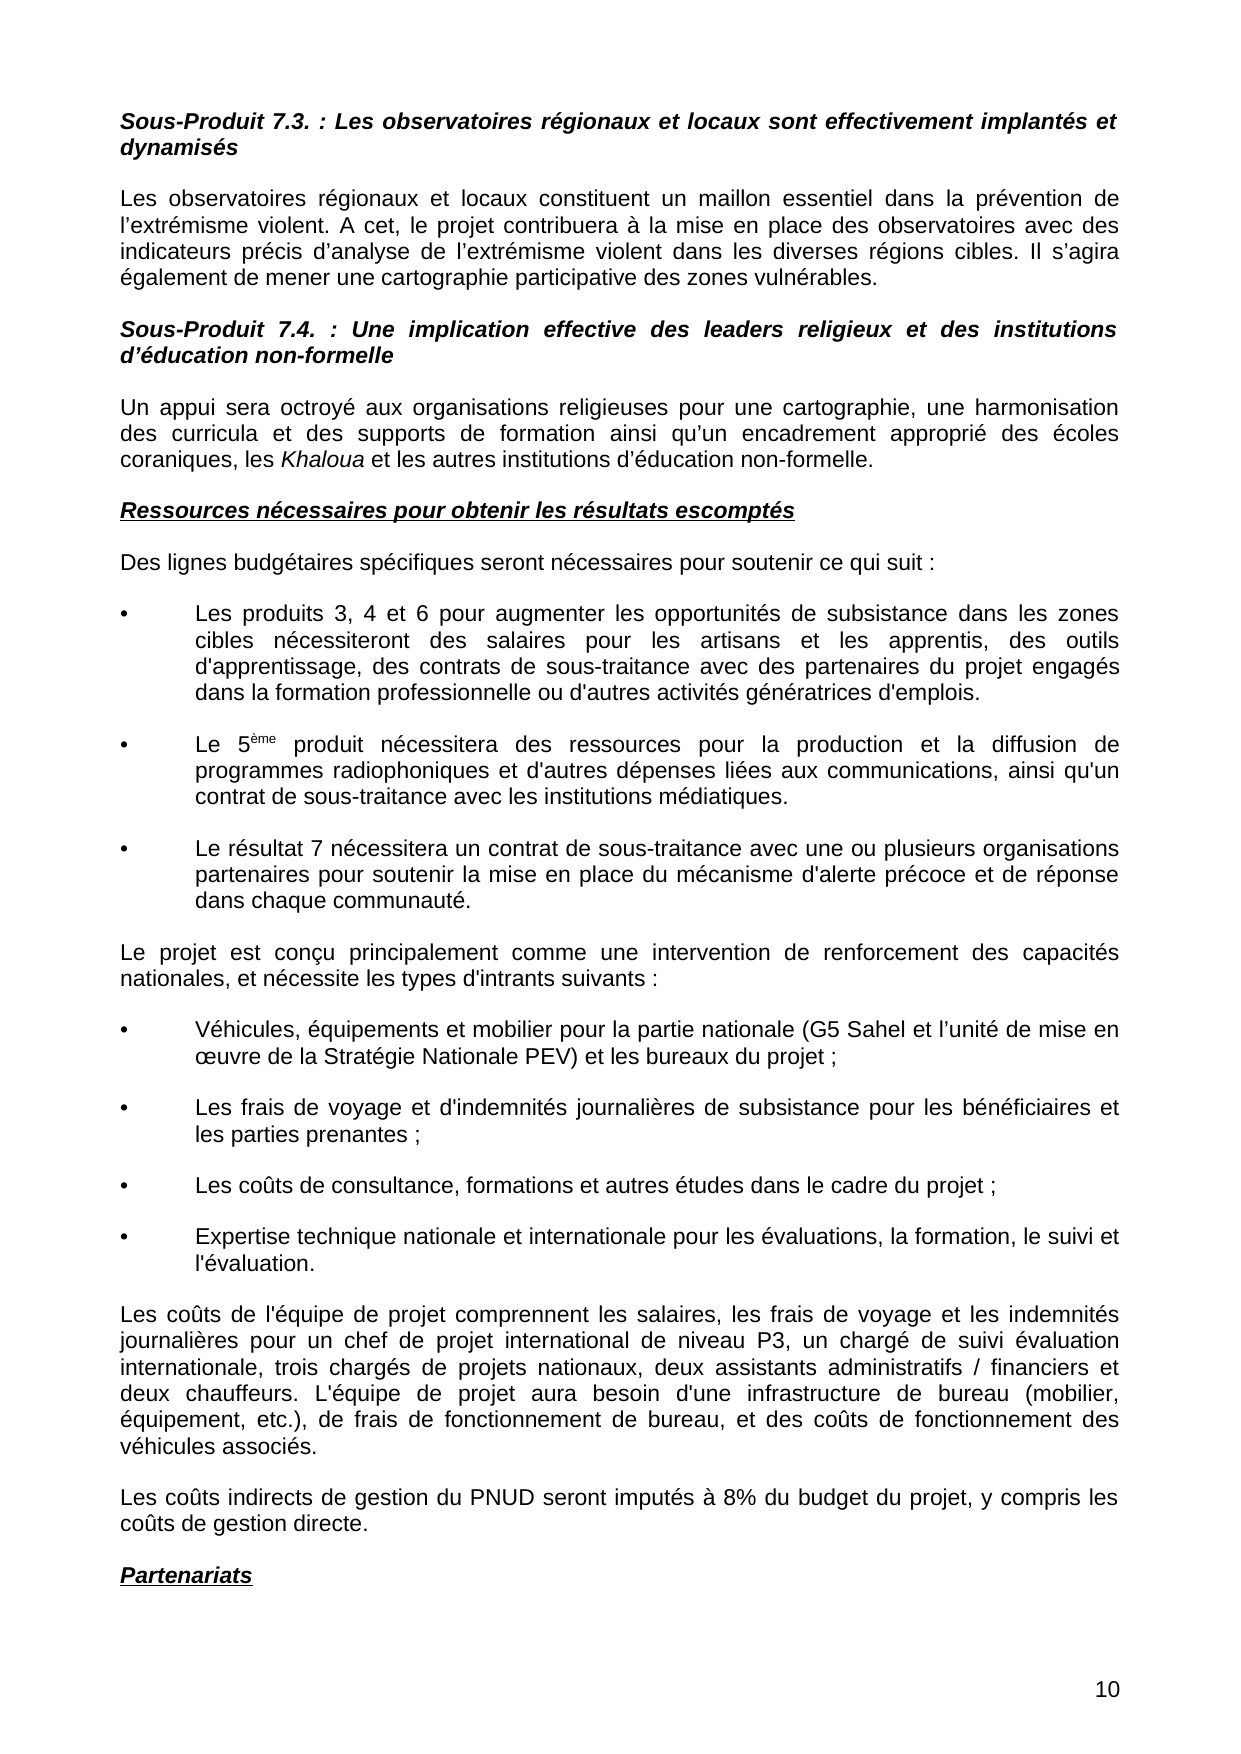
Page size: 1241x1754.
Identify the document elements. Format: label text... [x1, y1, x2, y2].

text Des lignes budgétaires spécifiques seront nécessaires pour soutenir ce qui suit : [120, 549, 1120, 575]
list Les frais de voyage et d'indemnités journalières de subsistance pour les bénéficiaires et les parties prenantes ; [120, 1094, 1120, 1147]
text Le projet est conçu principalement comme une intervention de renforcement des capacités nationales, et nécessite les types d'intrants suivants : [120, 939, 1120, 991]
list Le 5ème produit nécessitera des ressources pour la production et la diffusion de programmes radiophoniques et d'autres dépenses liées aux communications, ainsi qu'un contrat de sous-traitance avec les institutions médiatiques. [120, 731, 1120, 810]
text Sous-Produit 7.3. : Les observatoires régionaux et locaux sont effectivement implantés et dynamisés [120, 108, 1120, 160]
text Les coûts de l'équipe de projet comprennent les salaires, les frais de voyage et les indemnités journalières pour un chef de projet international de niveau P3, un chargé de suivi évaluation internationale, trois chargés de projets nationaux, deux assistants administratifs / financiers et deux chauffeurs. L'équipe de projet aura besoin d'une infrastructure de bureau (mobilier, équipement, etc.), de frais de fonctionnement de bureau, et des coûts de fonctionnement des véhicules associés. [120, 1301, 1120, 1459]
text Ressources nécessaires pour obtenir les résultats escomptés [120, 497, 1120, 524]
list Les produits 3, 4 et 6 pour augmenter les opportunités de subsistance dans les zones cibles nécessiteront des salaires pour les artisans et les apprentis, des outils d'apprentissage, des contrats de sous-traitance avec des partenaires du projet engagés dans la formation professionnelle ou d'autres activités génératrices d'emplois. [120, 600, 1120, 706]
list Le résultat 7 nécessitera un contrat de sous-traitance avec une ou plusieurs organisations partenaires pour soutenir la mise en place du mécanisme d'alerte précoce et de réponse dans chaque communauté. [120, 835, 1120, 914]
text Les observatoires régionaux et locaux constituent un maillon essentiel dans la prévention de l’extrémisme violent. A cet, le projet contribuera à la mise en place des observatoires avec des indicateurs précis d’analyse de l’extrémisme violent dans les diverses régions cibles. Il s’agira également de mener une cartographie participative des zones vulnérables. [120, 185, 1120, 291]
text Un appui sera octroyé aux organisations religieuses pour une cartographie, une harmonisation des curricula et des supports de formation ainsi qu’un encadrement approprié des écoles coraniques, les Khaloua et les autres institutions d’éducation non-formelle. [120, 393, 1120, 472]
text Sous-Produit 7.4. : Une implication effective des leaders religieux et des institutions d’éducation non-formelle [120, 316, 1120, 368]
list Les coûts de consultance, formations et autres études dans le cadre du projet ; [120, 1172, 1120, 1198]
list Expertise technique nationale et internationale pour les évaluations, la formation, le suivi et l'évaluation. [120, 1223, 1120, 1276]
text Les coûts indirects de gestion du PNUD seront imputés à 8% du budget du projet, y compris les coûts de gestion directe. [120, 1484, 1120, 1537]
list Véhicules, équipements et mobilier pour la partie nationale (G5 Sahel et l’unité de mise en œuvre de la Stratégie Nationale PEV) et les bureaux du projet ; [120, 1016, 1120, 1069]
text Partenariats [120, 1562, 1120, 1588]
